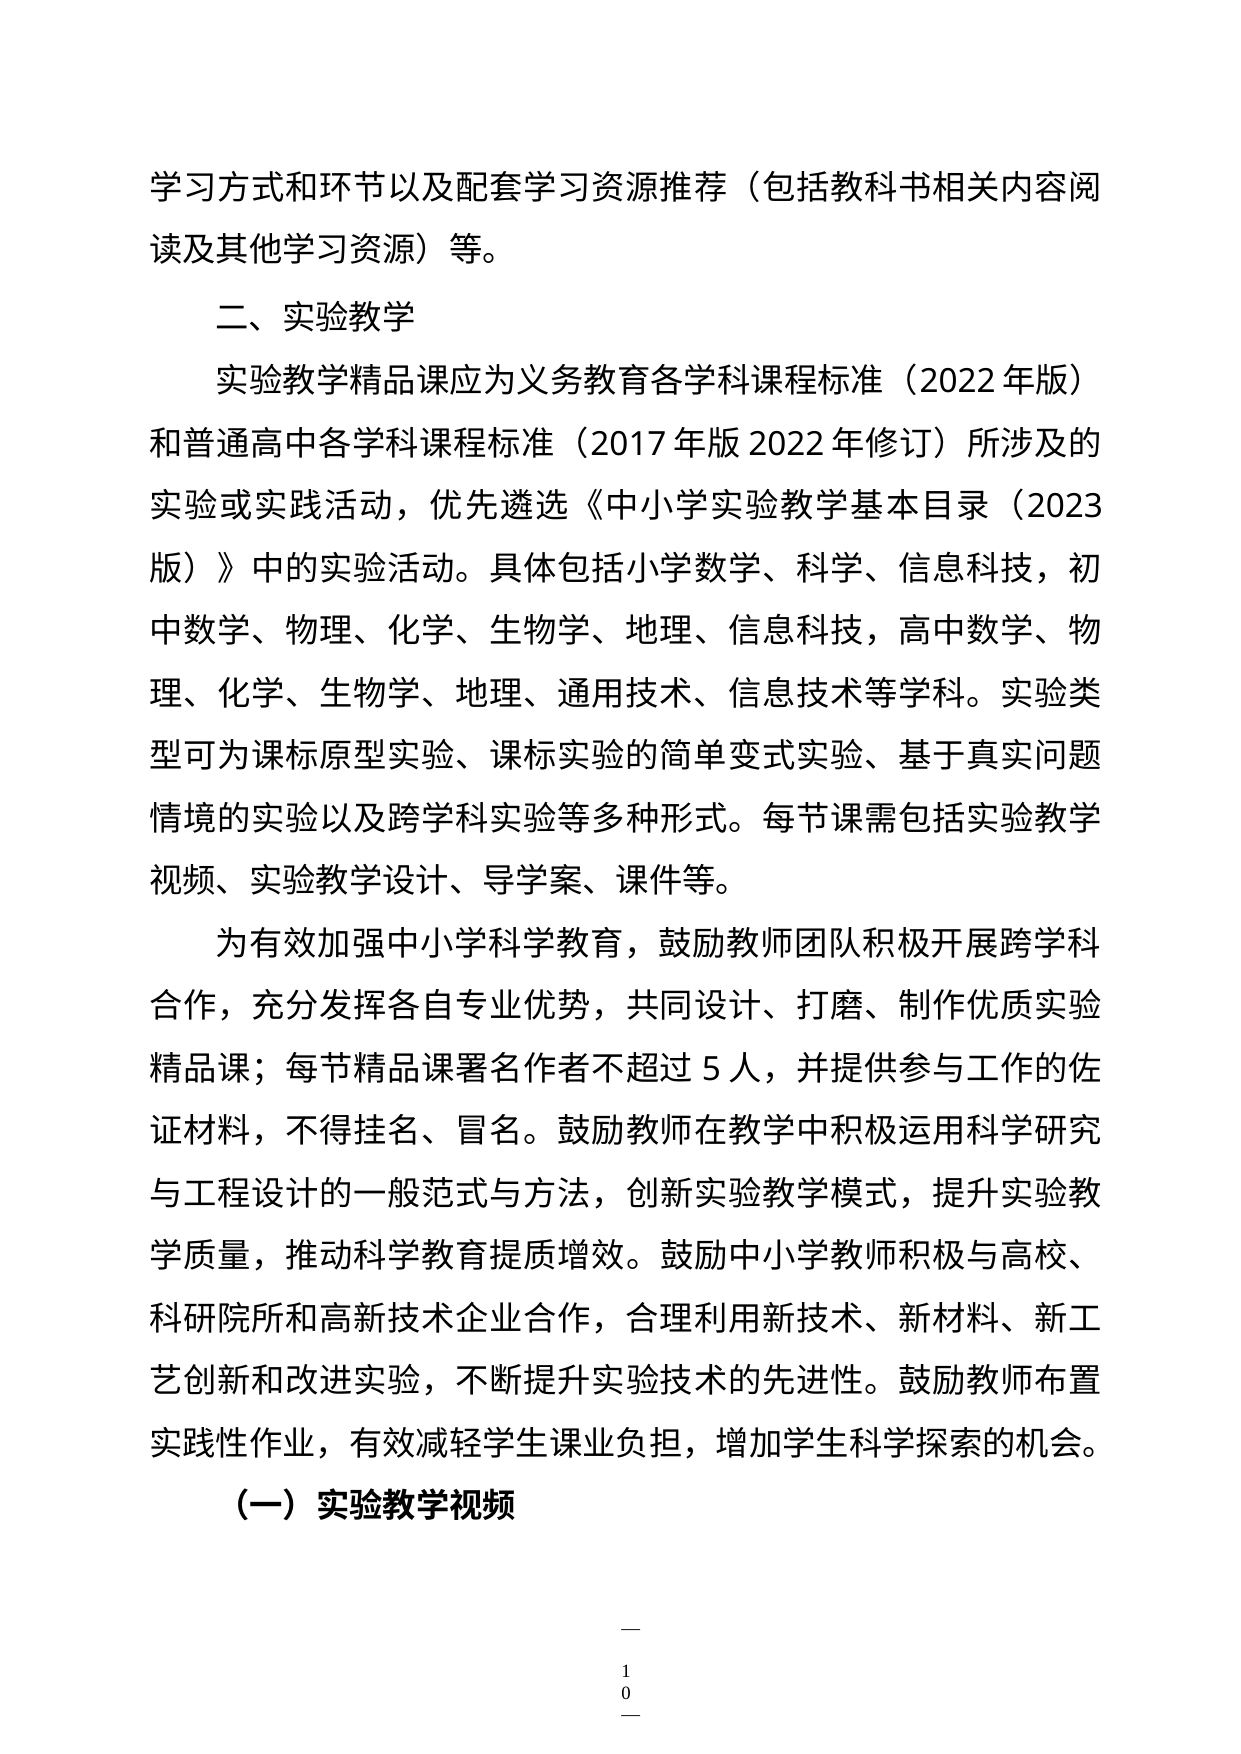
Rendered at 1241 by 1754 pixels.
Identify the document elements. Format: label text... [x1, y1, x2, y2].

text 实验教学精品课应为义务教育各学科课程标准（2022年版）和普通高中各学科课程标准（2017年版2022年修订）所涉及的实验或实践活动，优先遴选《中小学实验教学基本目录（2023版）》中的实验活动。具体包括小学数学、科学、信息科技，初中数学、物理、化学、生物学、地理、信息科技，高中数学、物理、化学、生物学、地理、通用技术、信息技术等学科。实验类型可为课标原型实验、课标实验的简单变式实验、基于真实问题情境的实验以及跨学科实验等多种形式。每节课需包括实验教学视频、实验教学设计、导学案、课件等。 [149, 343, 1103, 905]
text 为有效加强中小学科学教育，鼓励教师团队积极开展跨学科合作，充分发挥各自专业优势，共同设计、打磨、制作优质实验精品课；每节精品课署名作者不超过5人，并提供参与工作的佐证材料，不得挂名、冒名。鼓励教师在教学中积极运用科学研究与工程设计的一般范式与方法，创新实验教学模式，提升实验教学质量，推动科学教育提质增效。鼓励中小学教师积极与高校、科研院所和高新技术企业合作，合理利用新技术、新材料、新工艺创新和改进实验，不断提升实验技术的先进性。鼓励教师布置实践性作业，有效减轻学生课业负担，增加学生科学探索的机会。 [149, 905, 1103, 1468]
text （一）实验教学视频 [149, 1468, 1103, 1530]
text 二、实验教学 [215, 274, 1103, 343]
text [149, 149, 1103, 274]
